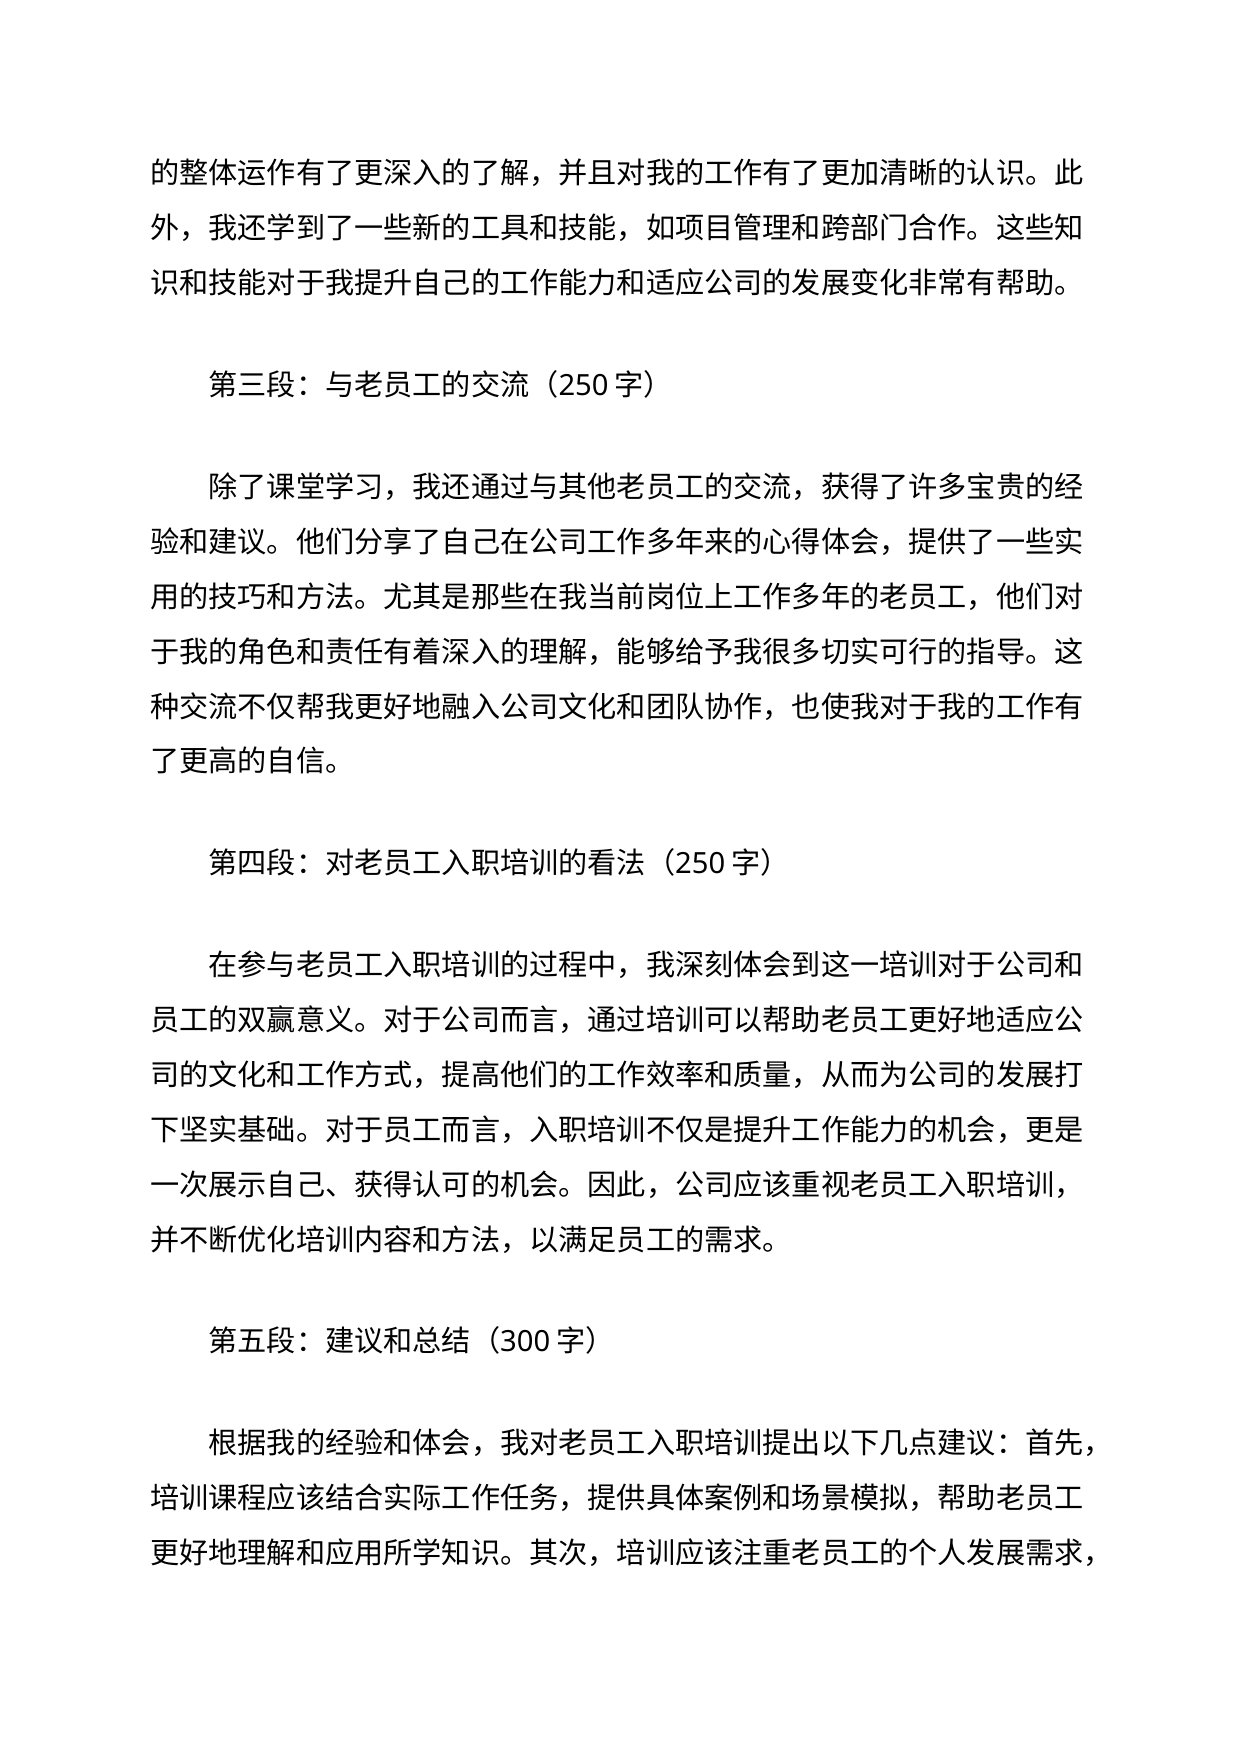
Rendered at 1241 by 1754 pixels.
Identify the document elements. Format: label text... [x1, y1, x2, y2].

text 在参与老员工入职培训的过程中，我深刻体会到这一培训对于公司和员工的双赢意义。对于公司而言，通过培训可以帮助老员工更好地适应公司的文化和工作方式，提高他们的工作效率和质量，从而为公司的发展打下坚实基础。对于员工而言，入职培训不仅是提升工作能力的机会，更是一次展示自己、获得认可的机会。因此，公司应该重视老员工入职培训，并不断优化培训内容和方法，以满足员工的需求。 [150, 942, 1090, 1258]
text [150, 1420, 1090, 1572]
text 第三段：与老员工的交流（250字） [150, 362, 1090, 404]
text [150, 150, 1090, 302]
text 第五段：建议和总结（300字） [150, 1318, 1090, 1360]
text 第四段：对老员工入职培训的看法（250字） [150, 840, 1090, 882]
text 除了课堂学习，我还通过与其他老员工的交流，获得了许多宝贵的经验和建议。他们分享了自己在公司工作多年来的心得体会，提供了一些实用的技巧和方法。尤其是那些在我当前岗位上工作多年的老员工，他们对于我的角色和责任有着深入的理解，能够给予我很多切实可行的指导。这种交流不仅帮我更好地融入公司文化和团队协作，也使我对于我的工作有了更高的自信。 [150, 463, 1090, 780]
